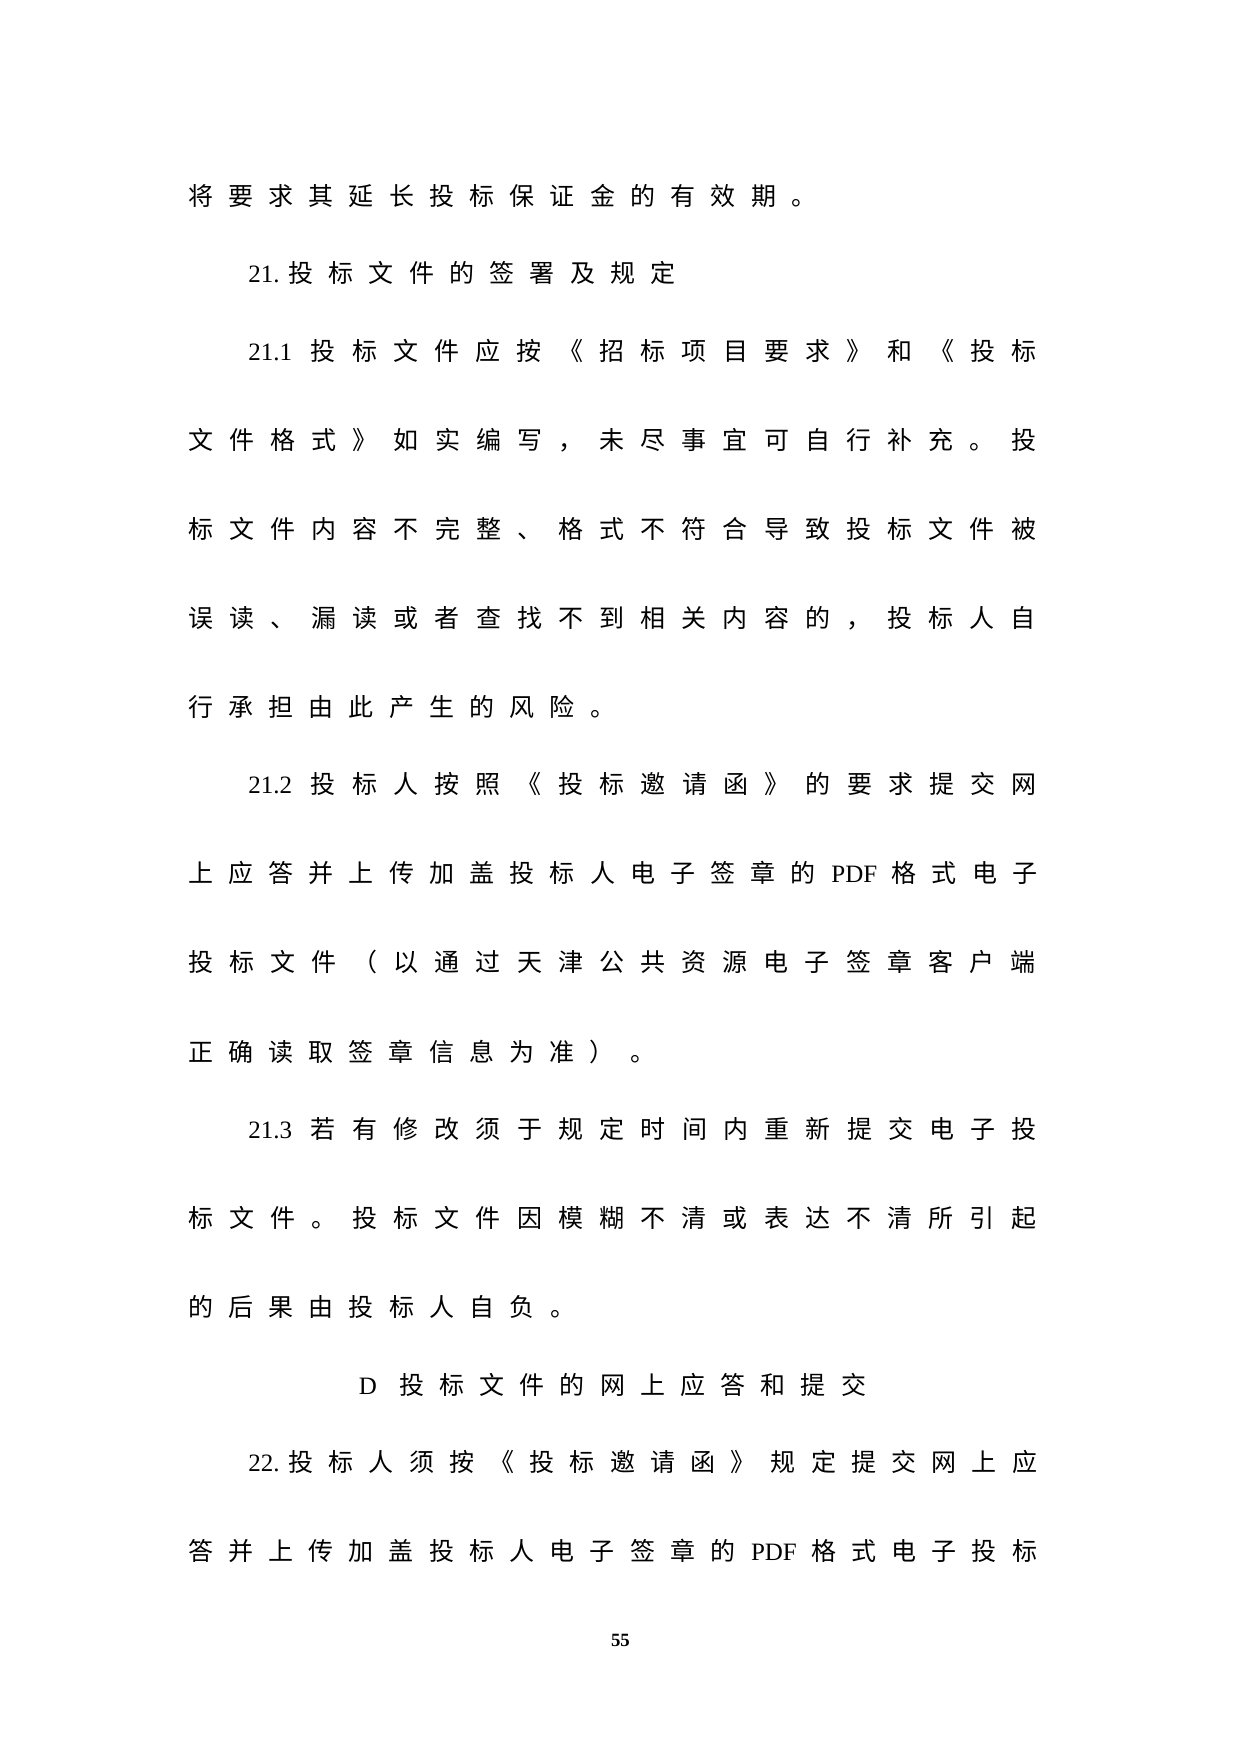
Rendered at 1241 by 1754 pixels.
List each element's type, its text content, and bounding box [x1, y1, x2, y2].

text 21.2 投标人按照《投标邀请函》的要求提交网上应答并上传加盖投标人电子签章的PDF格式电子投标文件（以通过天津公共资源电子签章客户端正确读取签章信息为准）。 [188, 753, 1052, 1080]
text 21. 投标文件的签署及规定 [188, 242, 1052, 301]
text 21.1 投标文件应按《招标项目要求》和《投标文件格式》如实编写，未尽事宜可自行补充。投标文件内容不完整、格式不符合导致投标文件被误读、漏读或者查找不到相关内容的，投标人自行承担由此产生的风险。 [188, 319, 1052, 735]
text D 投标文件的网上应答和提交 [188, 1353, 1052, 1413]
text 21.3 若有修改须于规定时间内重新提交电子投标文件。投标文件因模糊不清或表达不清所引起的后果由投标人自负。 [188, 1098, 1052, 1335]
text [188, 164, 1052, 224]
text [188, 1431, 1052, 1579]
